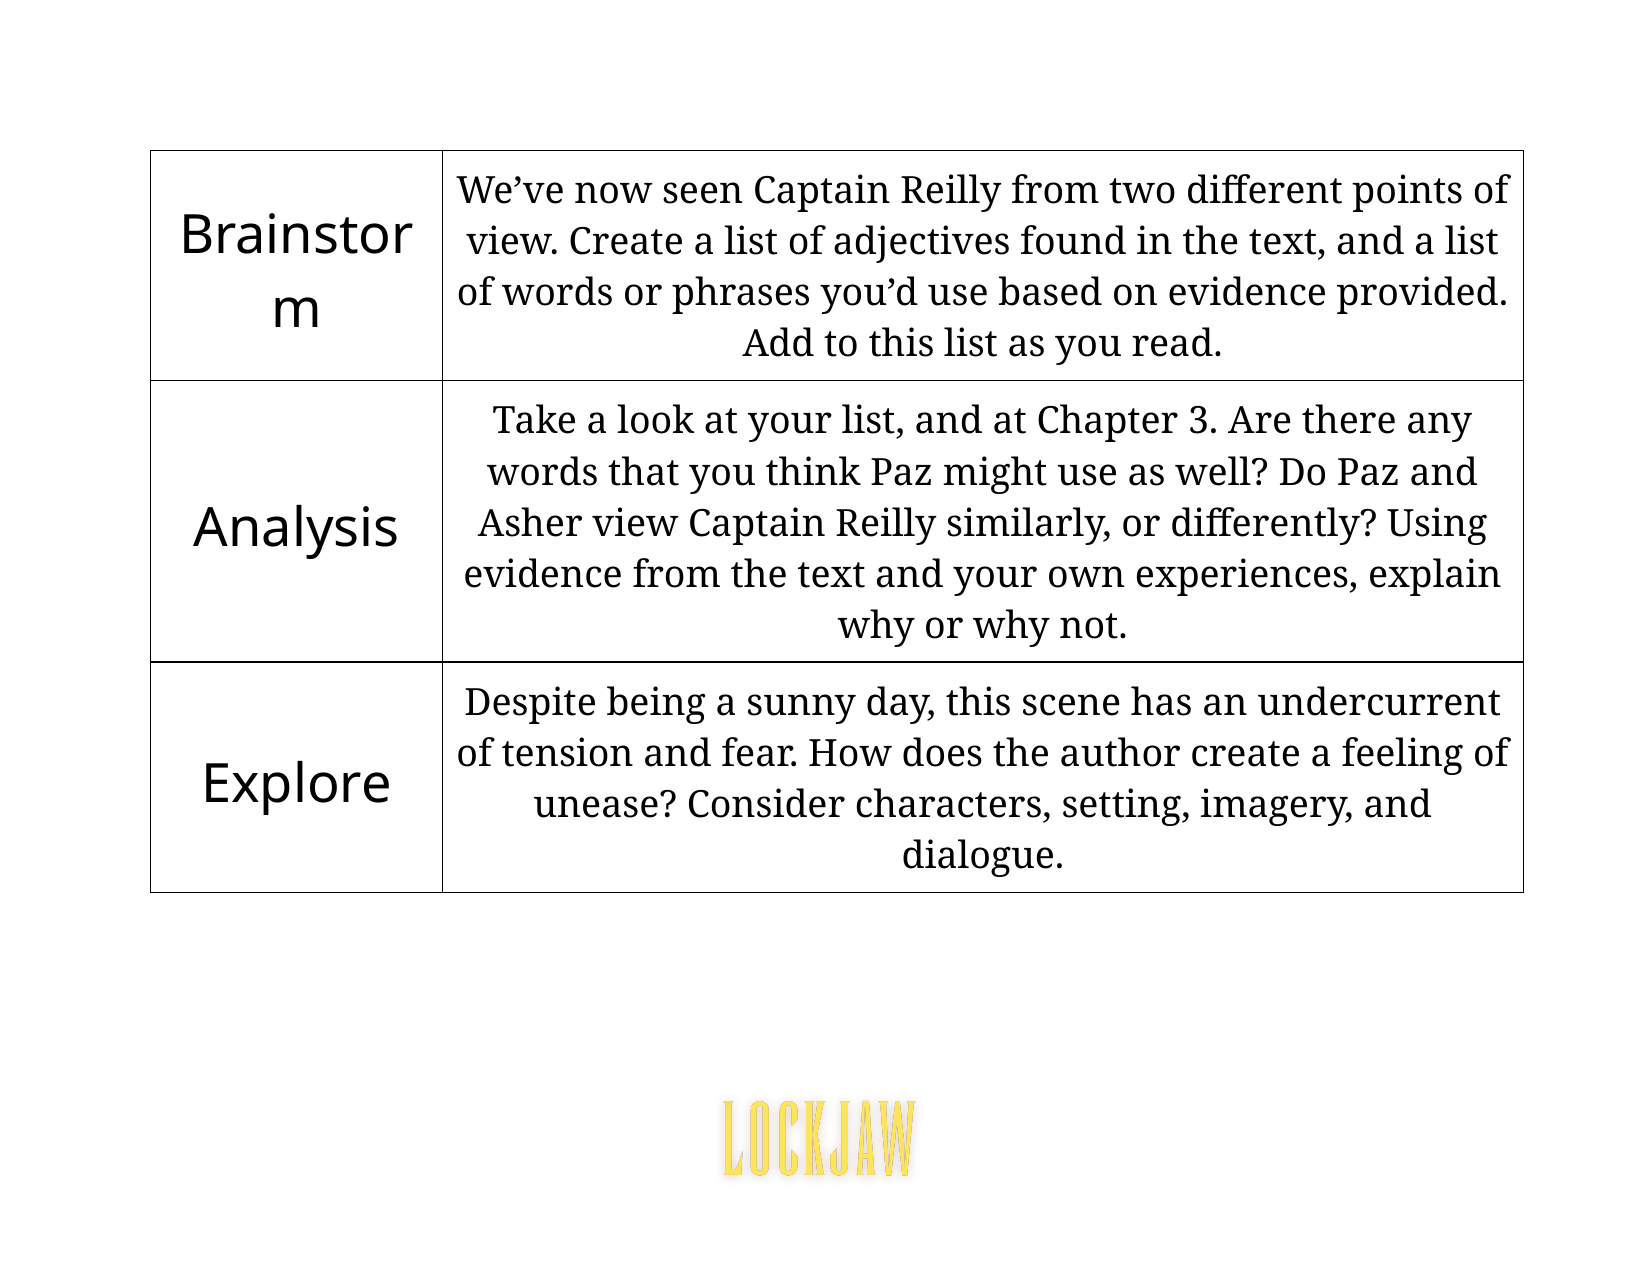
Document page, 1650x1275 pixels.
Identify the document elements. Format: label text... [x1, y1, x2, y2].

table_cell Take a look at your list, and at Chapter 3. Are there any words that you think Paz might use as well? Do Paz and Asher view Captain Reilly similarly, or differently? Using evidence from the text and your own experiences, explain why or why not. [443, 381, 1523, 661]
table_cell We’ve now seen Captain Reilly from two different points of view. Create a list of adjectives found in the text, and a list of words or phrases you’d use based on evidence provided. Add to this list as you read. [443, 151, 1523, 380]
table_cell Explore [151, 663, 442, 892]
picture [712, 1075, 938, 1202]
table_cell Analysis [151, 381, 442, 661]
table_cell Despite being a sunny day, this scene has an undercurrent of tension and fear. How does the author create a feeling of unease? Consider characters, setting, imagery, and dialogue. [443, 663, 1523, 892]
table_cell Brainstorm [151, 151, 442, 380]
